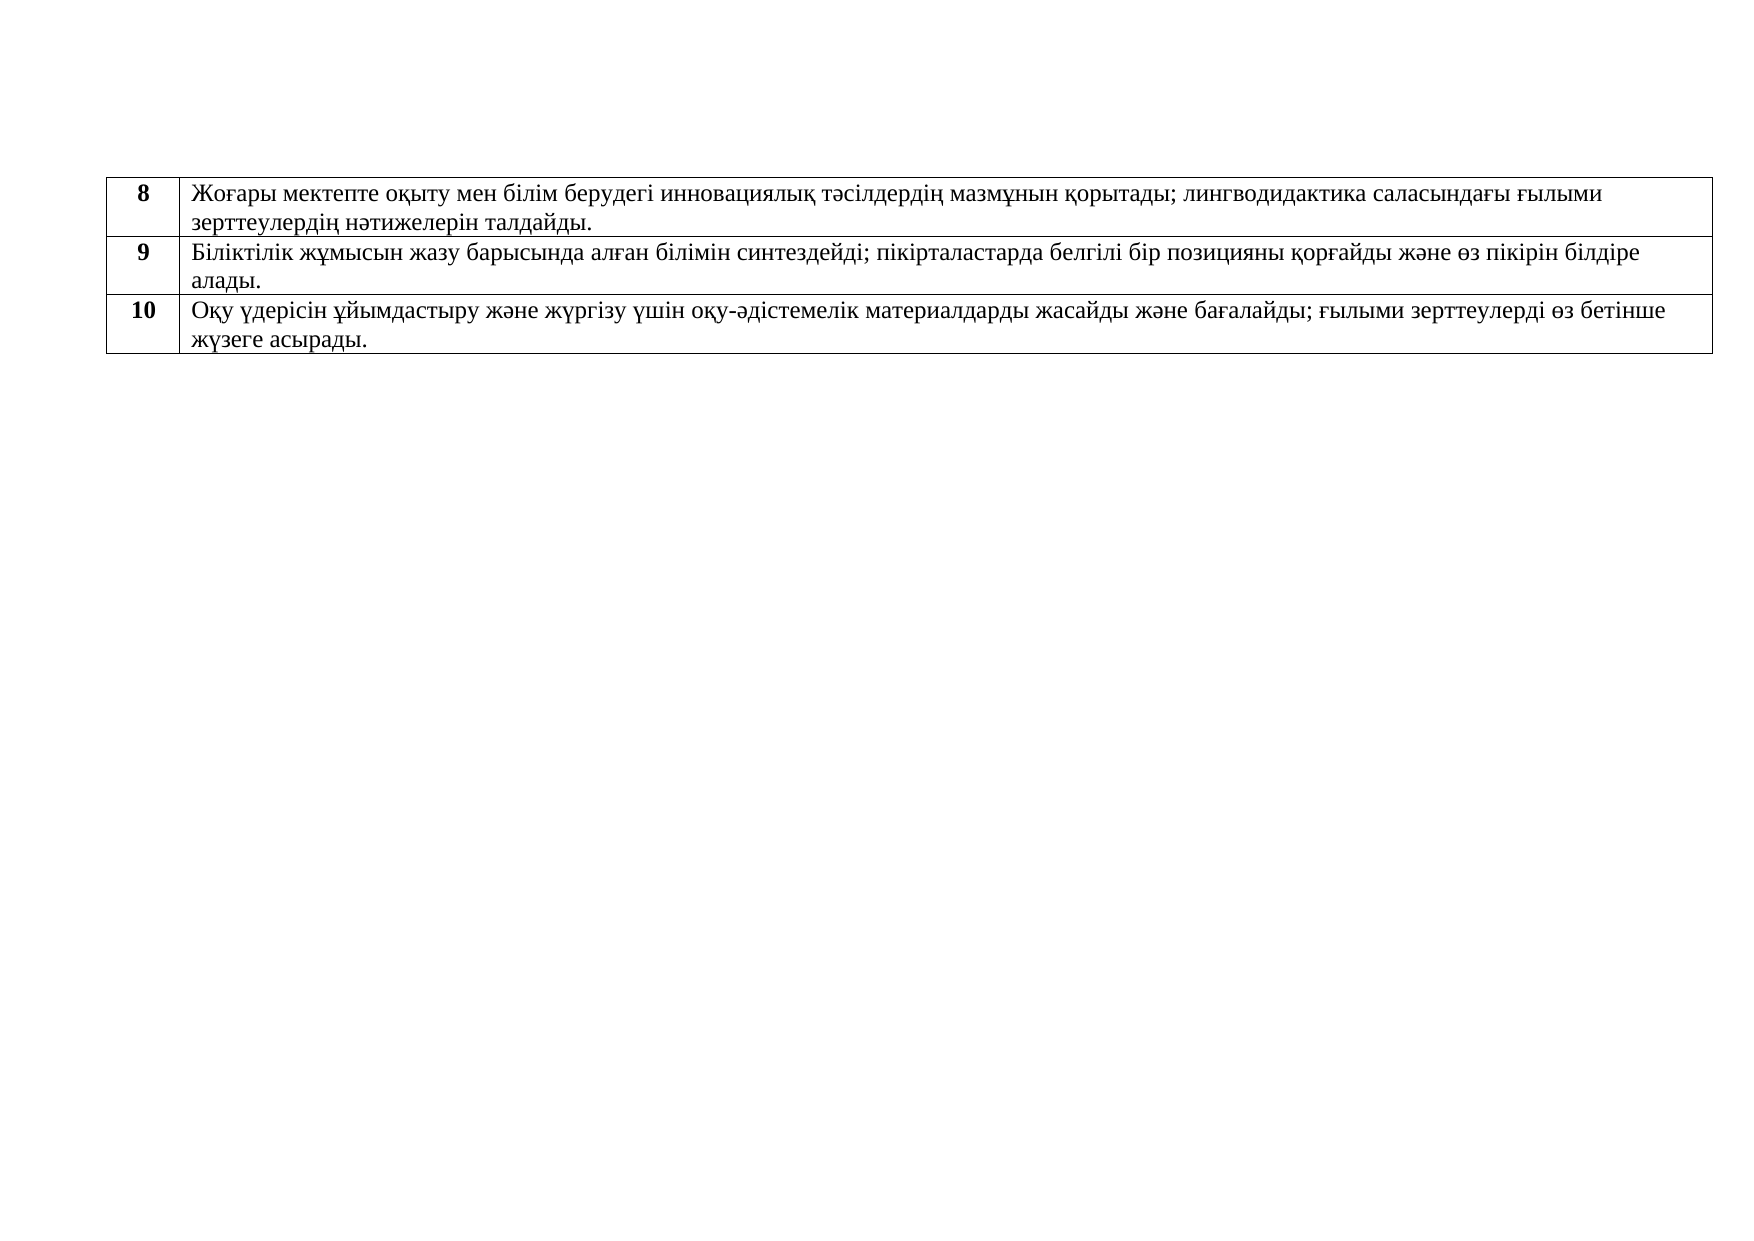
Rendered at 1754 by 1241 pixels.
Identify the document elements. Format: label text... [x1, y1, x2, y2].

table_cell 8 [107, 178, 179, 236]
table_cell 10 [107, 295, 179, 353]
table_cell Жоғары мектепте оқыту мен білім берудегі инновациялық тәсілдердің мазмұнын қорытады; лингводидактика саласындағы ғылыми зерттеулердің нәтижелерін талдайды. [180, 178, 1712, 236]
table_cell Біліктілік жұмысын жазу барысында алған білімін синтездейді; пікірталастарда белгілі бір позицияны қорғайды және өз пікірін білдіре алады. [180, 237, 1712, 294]
table_cell 9 [107, 237, 179, 294]
table_cell Оқу үдерісін ұйымдастыру және жүргізу үшін оқу-әдістемелік материалдарды жасайды және бағалайды; ғылыми зерттеулерді өз бетінше жүзеге асырады. [180, 295, 1712, 353]
